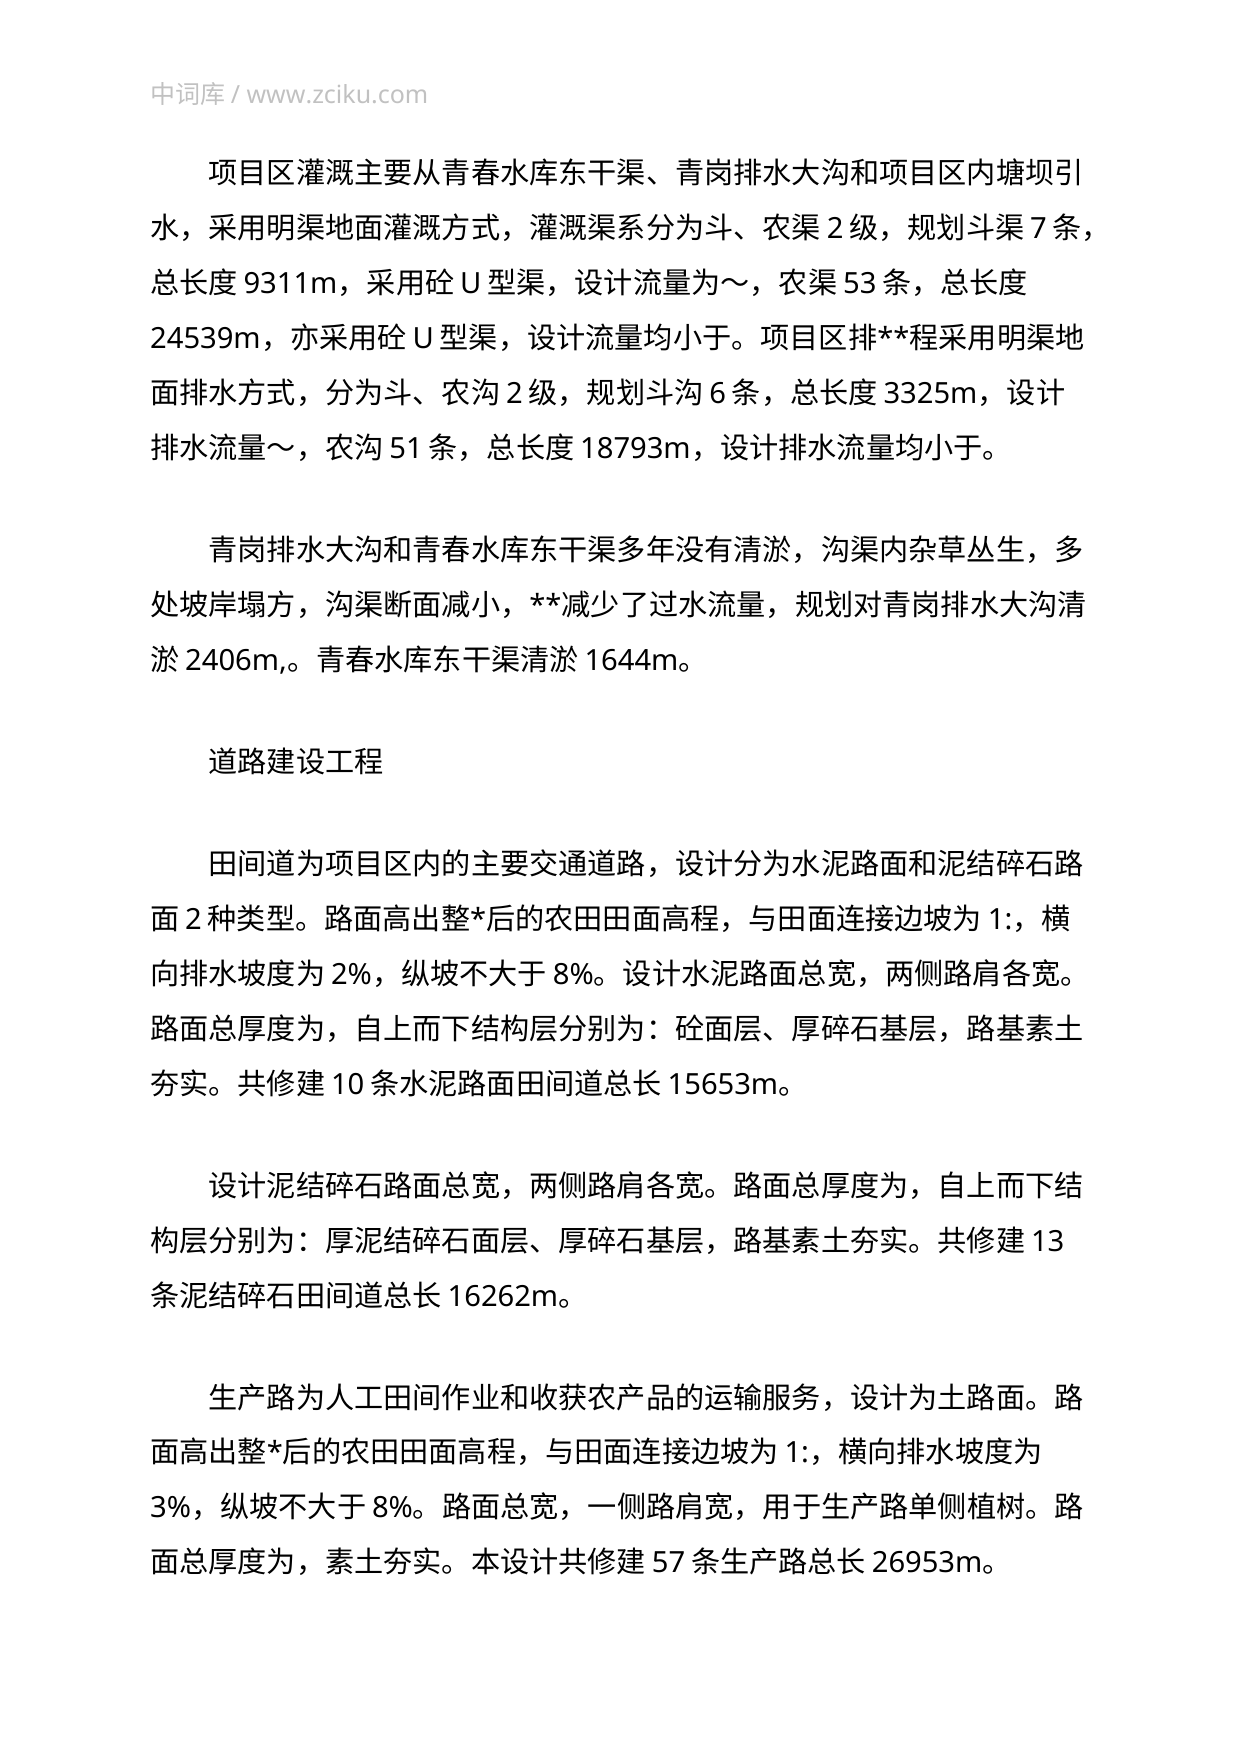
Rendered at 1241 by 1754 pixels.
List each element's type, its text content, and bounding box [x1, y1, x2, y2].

text 田间道为项目区内的主要交通道路，设计分为水泥路面和泥结碎石路面2种类型。路面高出整*后的农田田面高程，与田面连接边坡为1:，横向排水坡度为2%，纵坡不大于8%。设计水泥路面总宽，两侧路肩各宽。路面总厚度为，自上而下结构层分别为：砼面层、厚碎石基层，路基素土夯实。共修建10条水泥路面田间道总长15653m。 [150, 841, 1090, 1103]
text 道路建设工程 [150, 739, 1090, 781]
text 生产路为人工田间作业和收获农产品的运输服务，设计为土路面。路面高出整*后的农田田面高程，与田面连接边坡为1:，横向排水坡度为3%，纵坡不大于8%。路面总宽，一侧路肩宽，用于生产路单侧植树。路面总厚度为，素土夯实。本设计共修建57条生产路总长26953m。 [150, 1374, 1090, 1581]
text 项目区灌溉主要从青春水库东干渠、青岗排水大沟和项目区内塘坝引水，采用明渠地面灌溉方式，灌溉渠系分为斗、农渠2级，规划斗渠7条，总长度9311m，采用砼U型渠，设计流量为～，农渠53条，总长度24539m，亦采用砼U型渠，设计流量均小于。项目区排**程采用明渠地面排水方式，分为斗、农沟2级，规划斗沟6条，总长度3325m，设计排水流量～，农沟51条，总长度18793m，设计排水流量均小于。 [150, 150, 1090, 467]
text 设计泥结碎石路面总宽，两侧路肩各宽。路面总厚度为，自上而下结构层分别为：厚泥结碎石面层、厚碎石基层，路基素土夯实。共修建13条泥结碎石田间道总长16262m。 [150, 1162, 1090, 1314]
text 青岗排水大沟和青春水库东干渠多年没有清淤，沟渠内杂草丛生，多处坡岸塌方，沟渠断面减小，**减少了过水流量，规划对青岗排水大沟清淤2406m,。青春水库东干渠清淤1644m。 [150, 527, 1090, 679]
